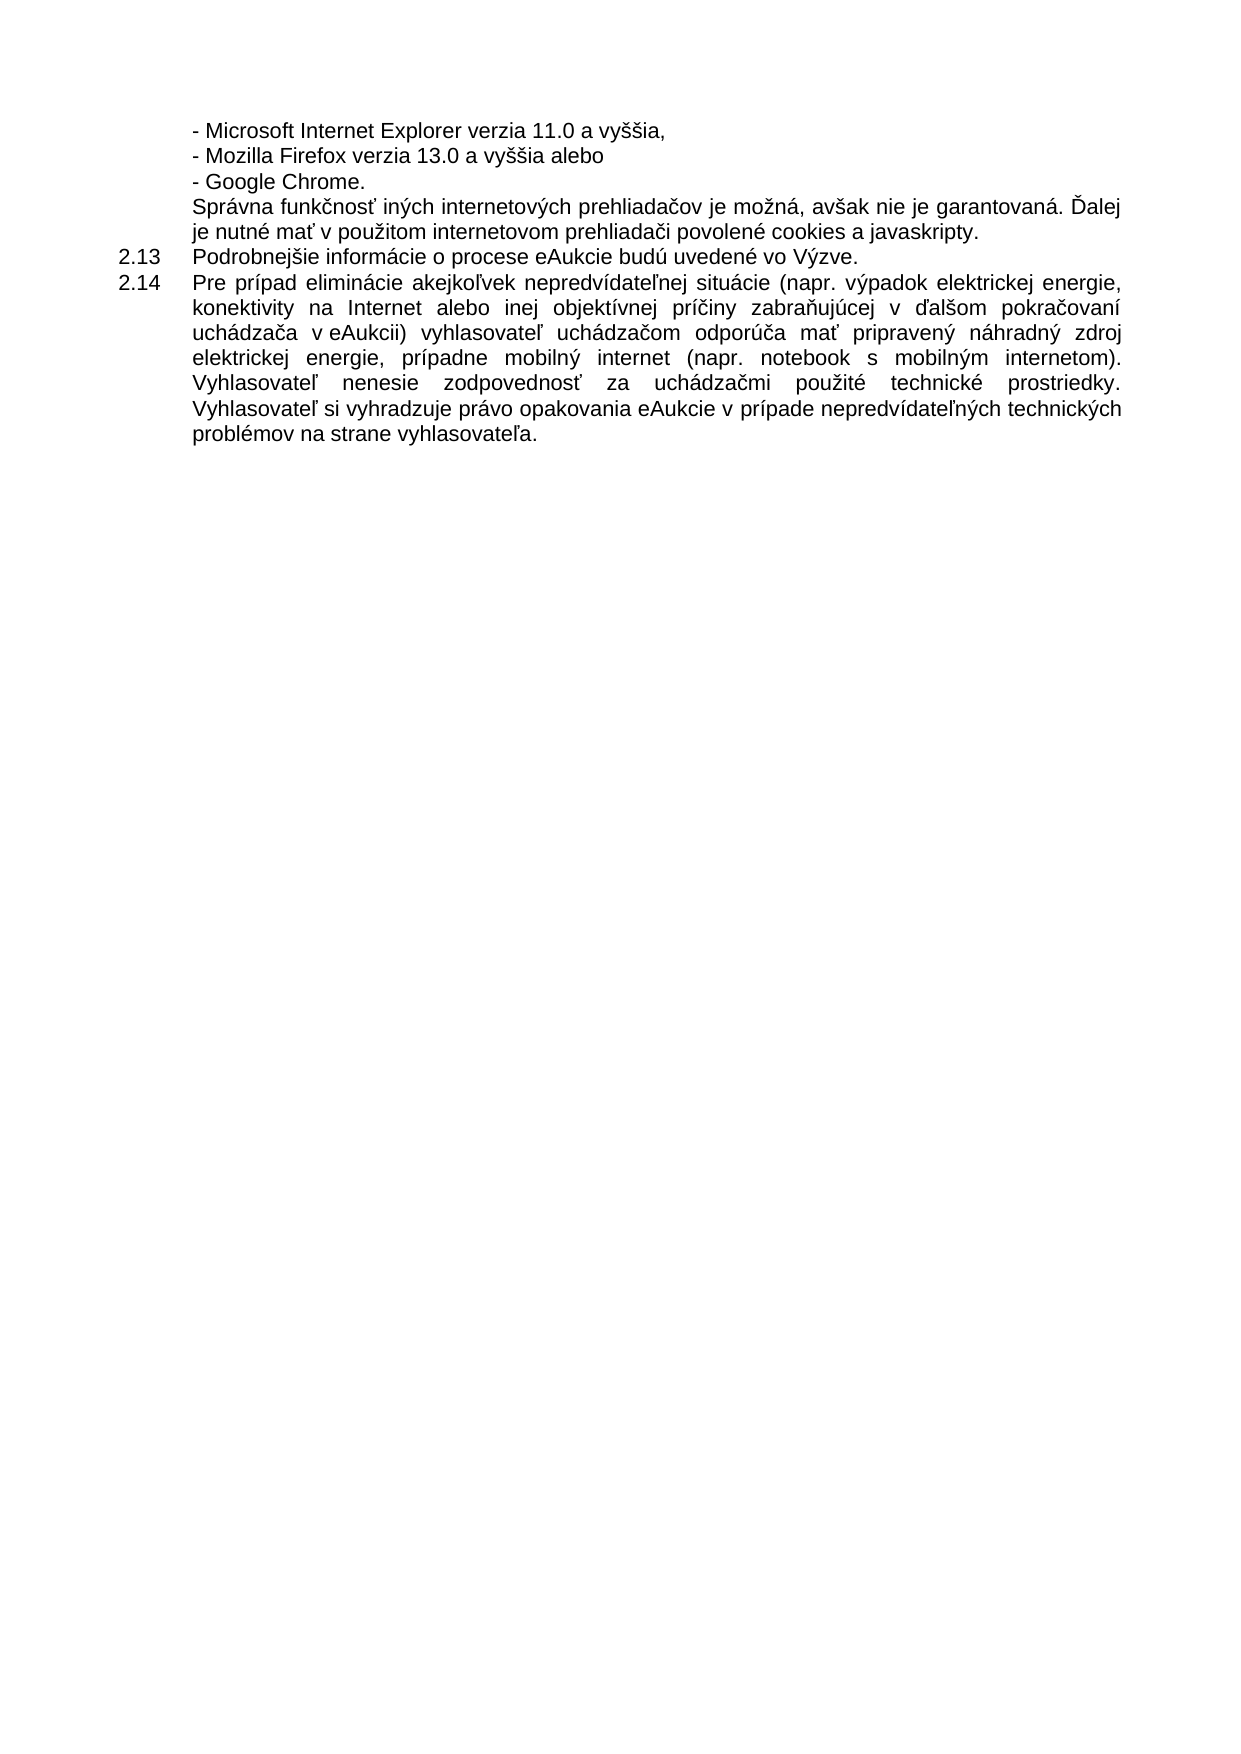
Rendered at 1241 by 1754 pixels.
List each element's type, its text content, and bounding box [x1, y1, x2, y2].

text 2.13 Podrobnejšie informácie o procese eAukcie budú uvedené vo Výzve. [118, 244, 1122, 269]
text Správna funkčnosť iných internetových prehliadačov je možná, avšak nie je garantovaná. Ďalej je nutné mať v použitom internetovom prehliadači povolené cookies a javaskripty. [192, 194, 1122, 244]
text - Google Chrome. [192, 168, 1122, 194]
text 2.14 Pre prípad eliminácie akejkoľvek nepredvídateľnej situácie (napr. výpadok elektrickej energie, konektivity na Internet alebo inej objektívnej príčiny zabraňujúcej v ďalšom pokračovaní uchádzača v eAukcii) vyhlasovateľ uchádzačom odporúča mať pripravený náhradný zdroj elektrickej energie, prípadne mobilný internet (napr. notebook s mobilným internetom). Vyhlasovateľ nenesie zodpovednosť za uchádzačmi použité technické prostriedky. Vyhlasovateľ si vyhradzuje právo opakovania eAukcie v prípade nepredvídateľných technických problémov na strane vyhlasovateľa. [118, 269, 1122, 446]
text - Microsoft Internet Explorer verzia 11.0 a vyššia, [192, 118, 1122, 143]
text - Mozilla Firefox verzia 13.0 a vyššia alebo [192, 143, 1122, 168]
